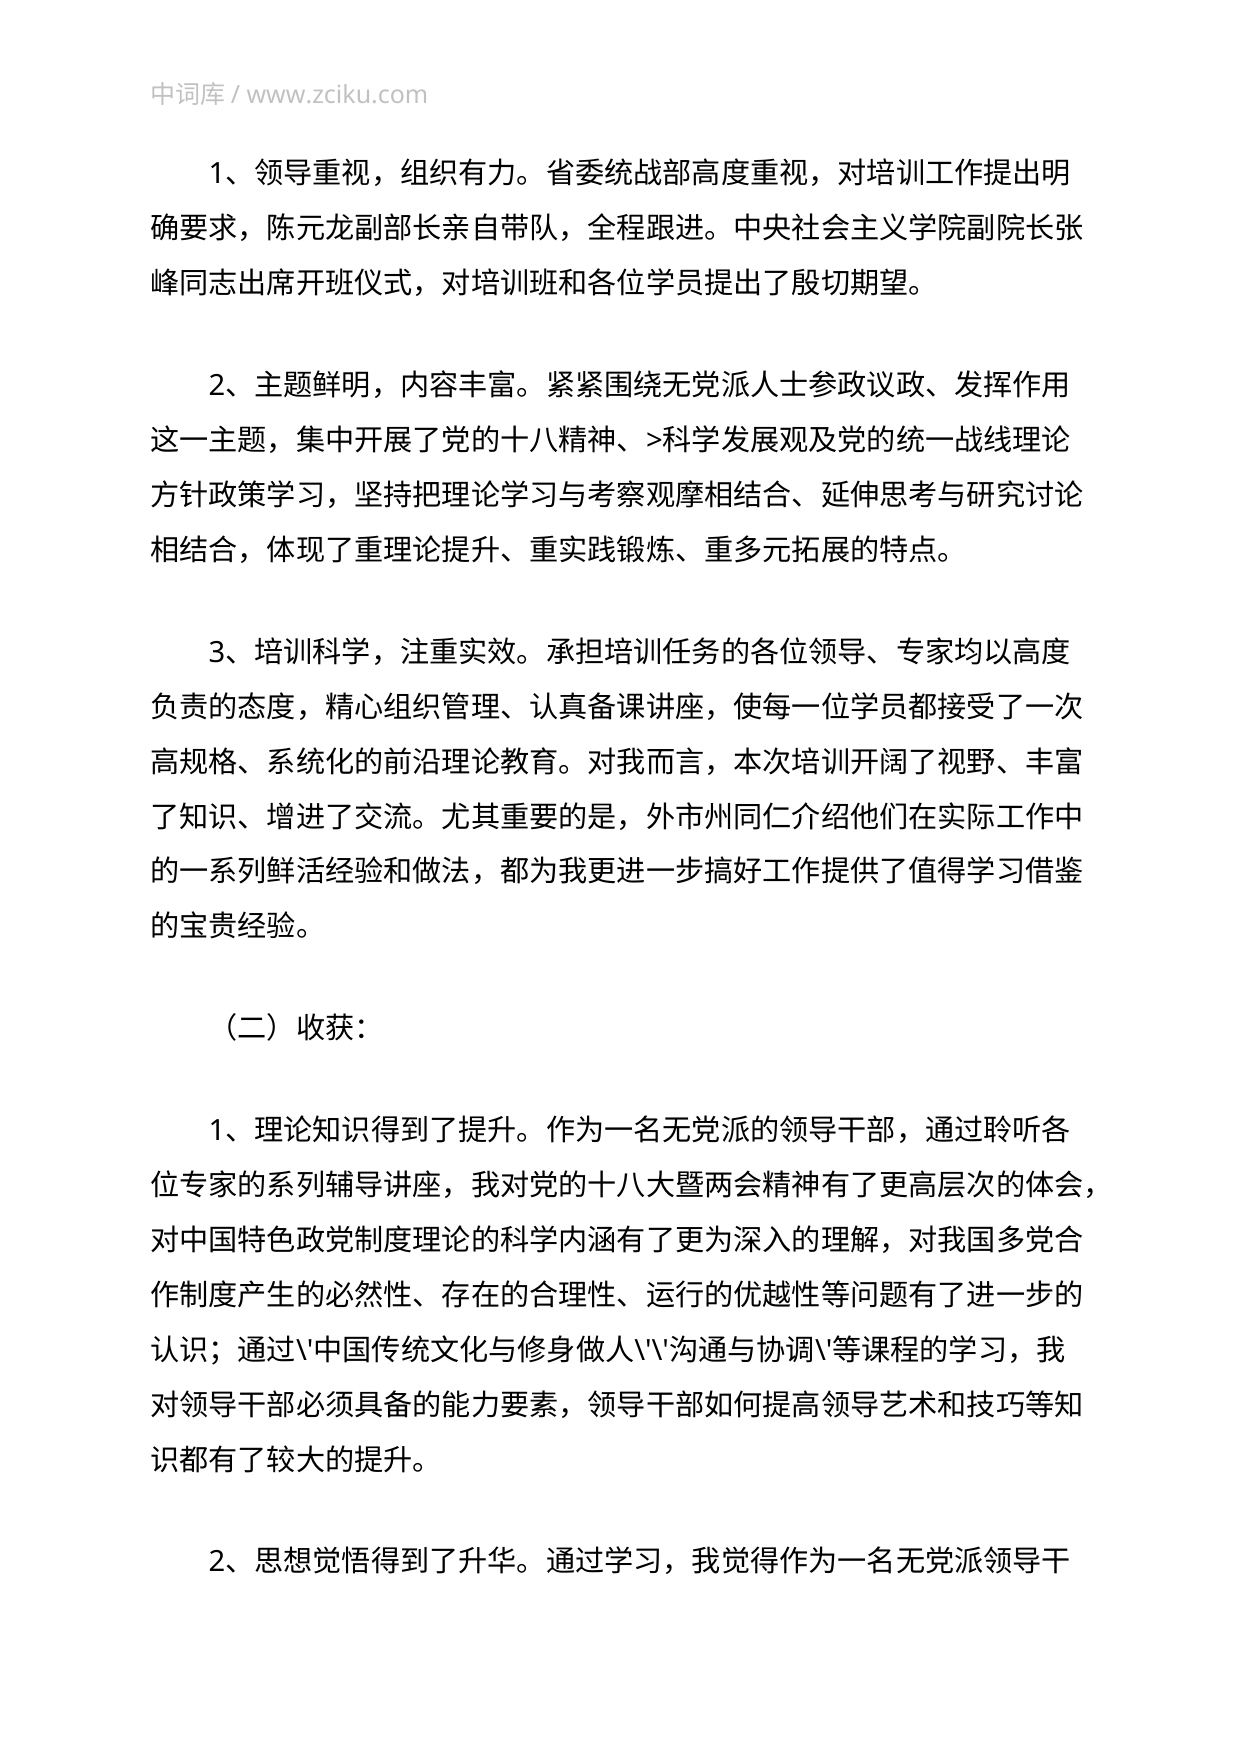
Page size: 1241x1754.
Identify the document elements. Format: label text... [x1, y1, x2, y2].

text （二）收获： [150, 1005, 1090, 1047]
text 3、培训科学，注重实效。承担培训任务的各位领导、专家均以高度负责的态度，精心组织管理、认真备课讲座，使每一位学员都接受了一次高规格、系统化的前沿理论教育。对我而言，本次培训开阔了视野、丰富了知识、增进了交流。尤其重要的是，外市州同仁介绍他们在实际工作中的一系列鲜活经验和做法，都为我更进一步搞好工作提供了值得学习借鉴的宝贵经验。 [150, 628, 1090, 945]
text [150, 1538, 1090, 1580]
text 1、领导重视，组织有力。省委统战部高度重视，对培训工作提出明确要求，陈元龙副部长亲自带队，全程跟进。中央社会主义学院副院长张峰同志出席开班仪式，对培训班和各位学员提出了殷切期望。 [150, 150, 1090, 302]
text 2、主题鲜明，内容丰富。紧紧围绕无党派人士参政议政、发挥作用这一主题，集中开展了党的十八精神、>科学发展观及党的统一战线理论方针政策学习，坚持把理论学习与考察观摩相结合、延伸思考与研究讨论相结合，体现了重理论提升、重实践锻炼、重多元拓展的特点。 [150, 362, 1090, 569]
text 1、理论知识得到了提升。作为一名无党派的领导干部，通过聆听各位专家的系列辅导讲座，我对党的十八大暨两会精神有了更高层次的体会，对中国特色政党制度理论的科学内涵有了更为深入的理解，对我国多党合作制度产生的必然性、存在的合理性、运行的优越性等问题有了进一步的认识；通过\'中国传统文化与修身做人\'\'沟通与协调\'等课程的学习，我对领导干部必须具备的能力要素，领导干部如何提高领导艺术和技巧等知识都有了较大的提升。 [150, 1106, 1090, 1478]
